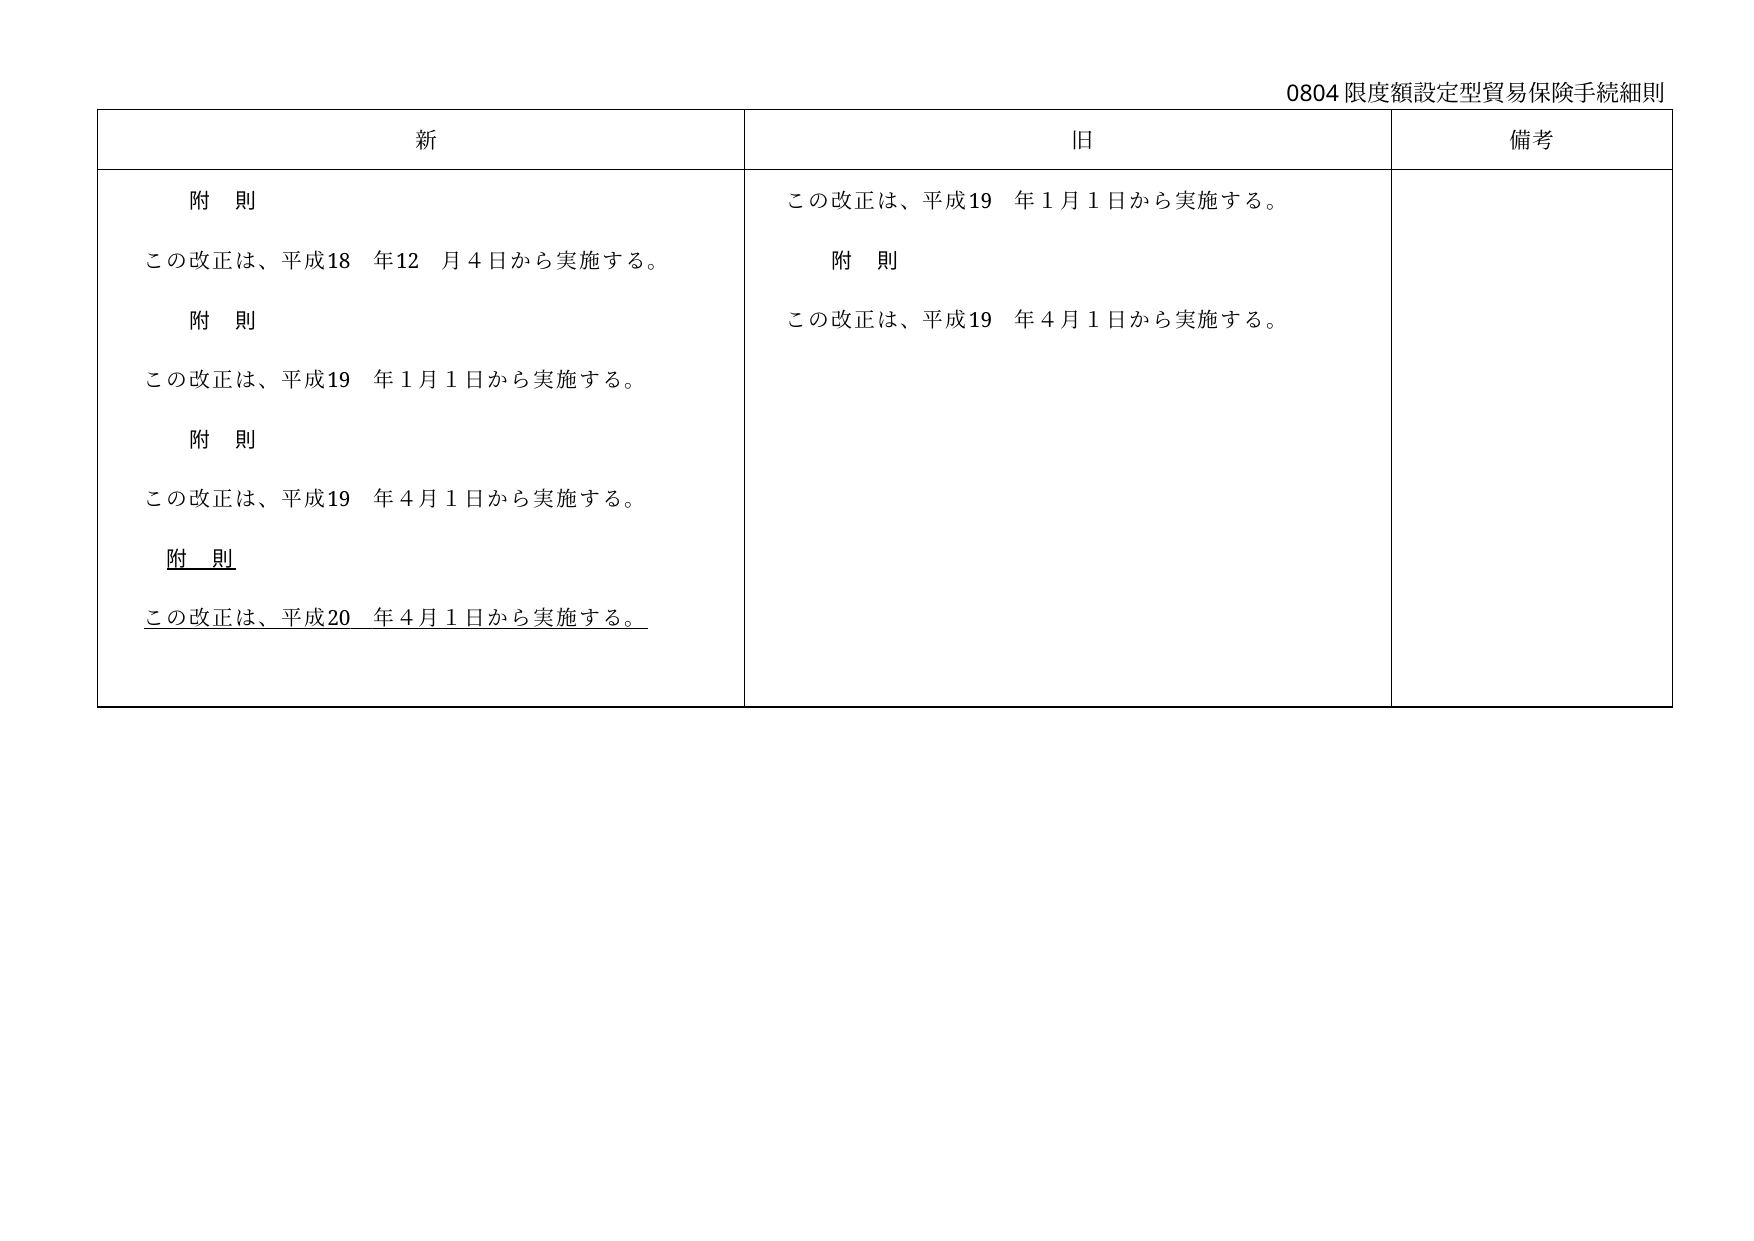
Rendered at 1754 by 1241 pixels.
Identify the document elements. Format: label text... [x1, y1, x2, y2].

table_cell [1392, 170, 1672, 706]
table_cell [98, 170, 744, 706]
table_header 新 [98, 110, 744, 169]
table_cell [745, 170, 1391, 706]
table_header 備考 [1392, 110, 1672, 169]
table_header 旧 [745, 110, 1391, 169]
